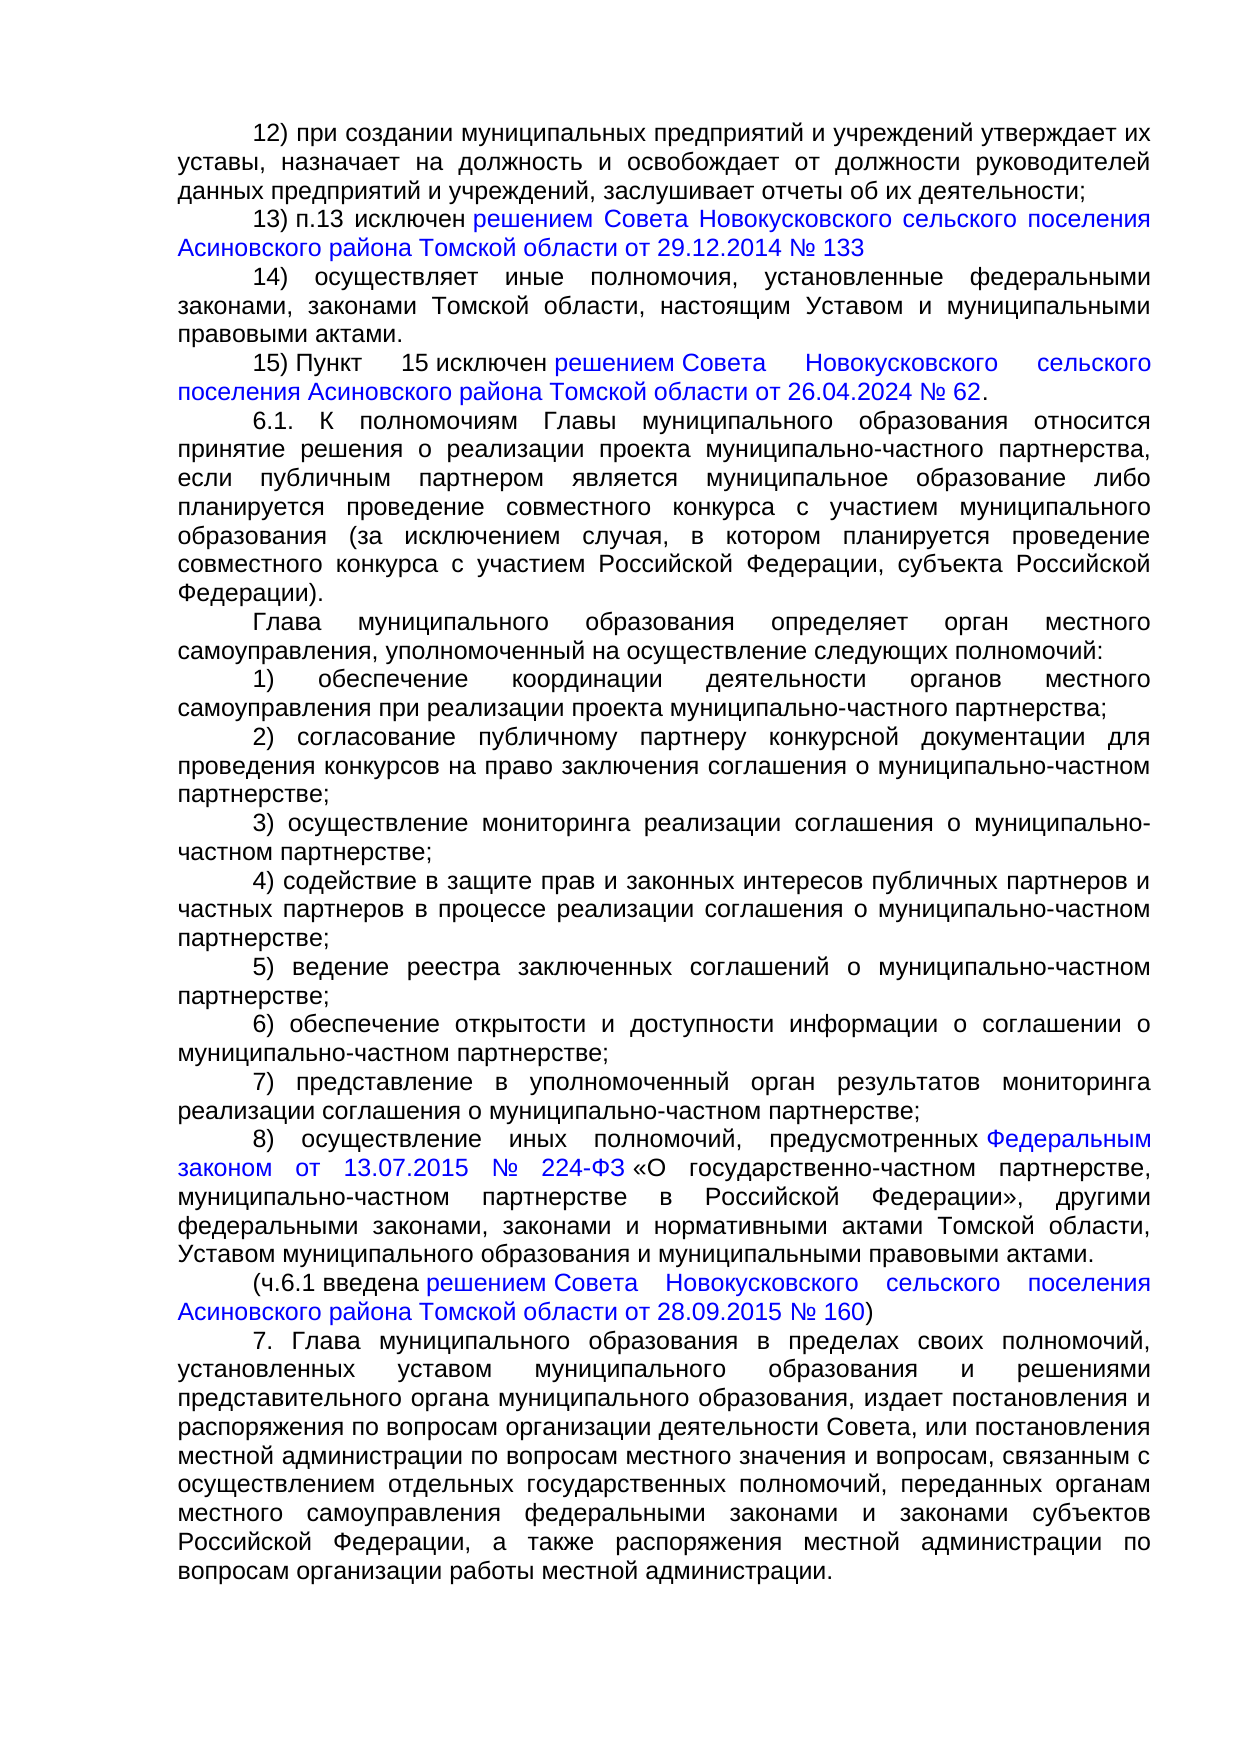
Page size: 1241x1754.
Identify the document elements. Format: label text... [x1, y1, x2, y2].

text 6) обеспечение открытости и доступности информации о соглашении о муниципально-частном партнерстве; [177, 1009, 1152, 1067]
text 4) содействие в защите прав и законных интересов публичных партнеров и частных партнеров в процессе реализации соглашения о муниципально-частном партнерстве; [177, 866, 1152, 952]
text (ч.6.1 введена решением Совета Новокусковского сельского поселения Асиновского района Томской области от 28.09.2015 № 160) [177, 1268, 1152, 1326]
text 2) согласование публичному партнеру конкурсной документации для проведения конкурсов на право заключения соглашения о муниципально-частном партнерстве; [177, 722, 1152, 808]
text 13) п.13 исключен решением Совета Новокусковского сельского поселения Асиновского района Томской области от 29.12.2014 № 133 [177, 204, 1152, 262]
text Глава муниципального образования определяет орган местного самоуправления, уполномоченный на осуществление следующих полномочий: [177, 607, 1152, 664]
text 6.1. К полномочиям Главы муниципального образования относится принятие решения о реализации проекта муниципально-частного партнерства, если публичным партнером является муниципальное образование либо планируется проведение совместного конкурса с участием муниципального образования (за исключением случая, в котором планируется проведение совместного конкурса с участием Российской Федерации, субъекта Российской Федерации). [177, 406, 1152, 607]
text 3) осуществление мониторинга реализации соглашения о муниципально-частном партнерстве; [177, 808, 1152, 866]
text 8) осуществление иных полномочий, предусмотренных Федеральным законом от 13.07.2015 № 224-ФЗ «О государственно-частном партнерстве, муниципально-частном партнерстве в Российской Федерации», другими федеральными законами, законами и нормативными актами Томской области, Уставом муниципального образования и муниципальными правовыми актами. [177, 1124, 1152, 1268]
text 15) Пункт 15 исключен решением Совета Новокусковского сельского поселения Асиновского района Томской области от 26.04.2024 № 62. [177, 348, 1152, 406]
text 12) при создании муниципальных предприятий и учреждений утверждает их уставы, назначает на должность и освобождает от должности руководителей данных предприятий и учреждений, заслушивает отчеты об их деятельности; [177, 118, 1152, 204]
text 7. Глава муниципального образования в пределах своих полномочий, установленных уставом муниципального образования и решениями представительного органа муниципального образования, издает постановления и распоряжения по вопросам организации деятельности Совета, или постановления местной администрации по вопросам местного значения и вопросам, связанным с осуществлением отдельных государственных полномочий, переданных органам местного самоуправления федеральными законами и законами субъектов Российской Федерации, а также распоряжения местной администрации по вопросам организации работы местной администрации. [177, 1326, 1152, 1584]
text 5) ведение реестра заключенных соглашений о муниципально-частном партнерстве; [177, 952, 1152, 1009]
text 14) осуществляет иные полномочия, установленные федеральными законами, законами Томской области, настоящим Уставом и муниципальными правовыми актами. [177, 262, 1152, 348]
text 1) обеспечение координации деятельности органов местного самоуправления при реализации проекта муниципально-частного партнерства; [177, 664, 1152, 722]
text 7) представление в уполномоченный орган результатов мониторинга реализации соглашения о муниципально-частном партнерстве; [177, 1067, 1152, 1124]
